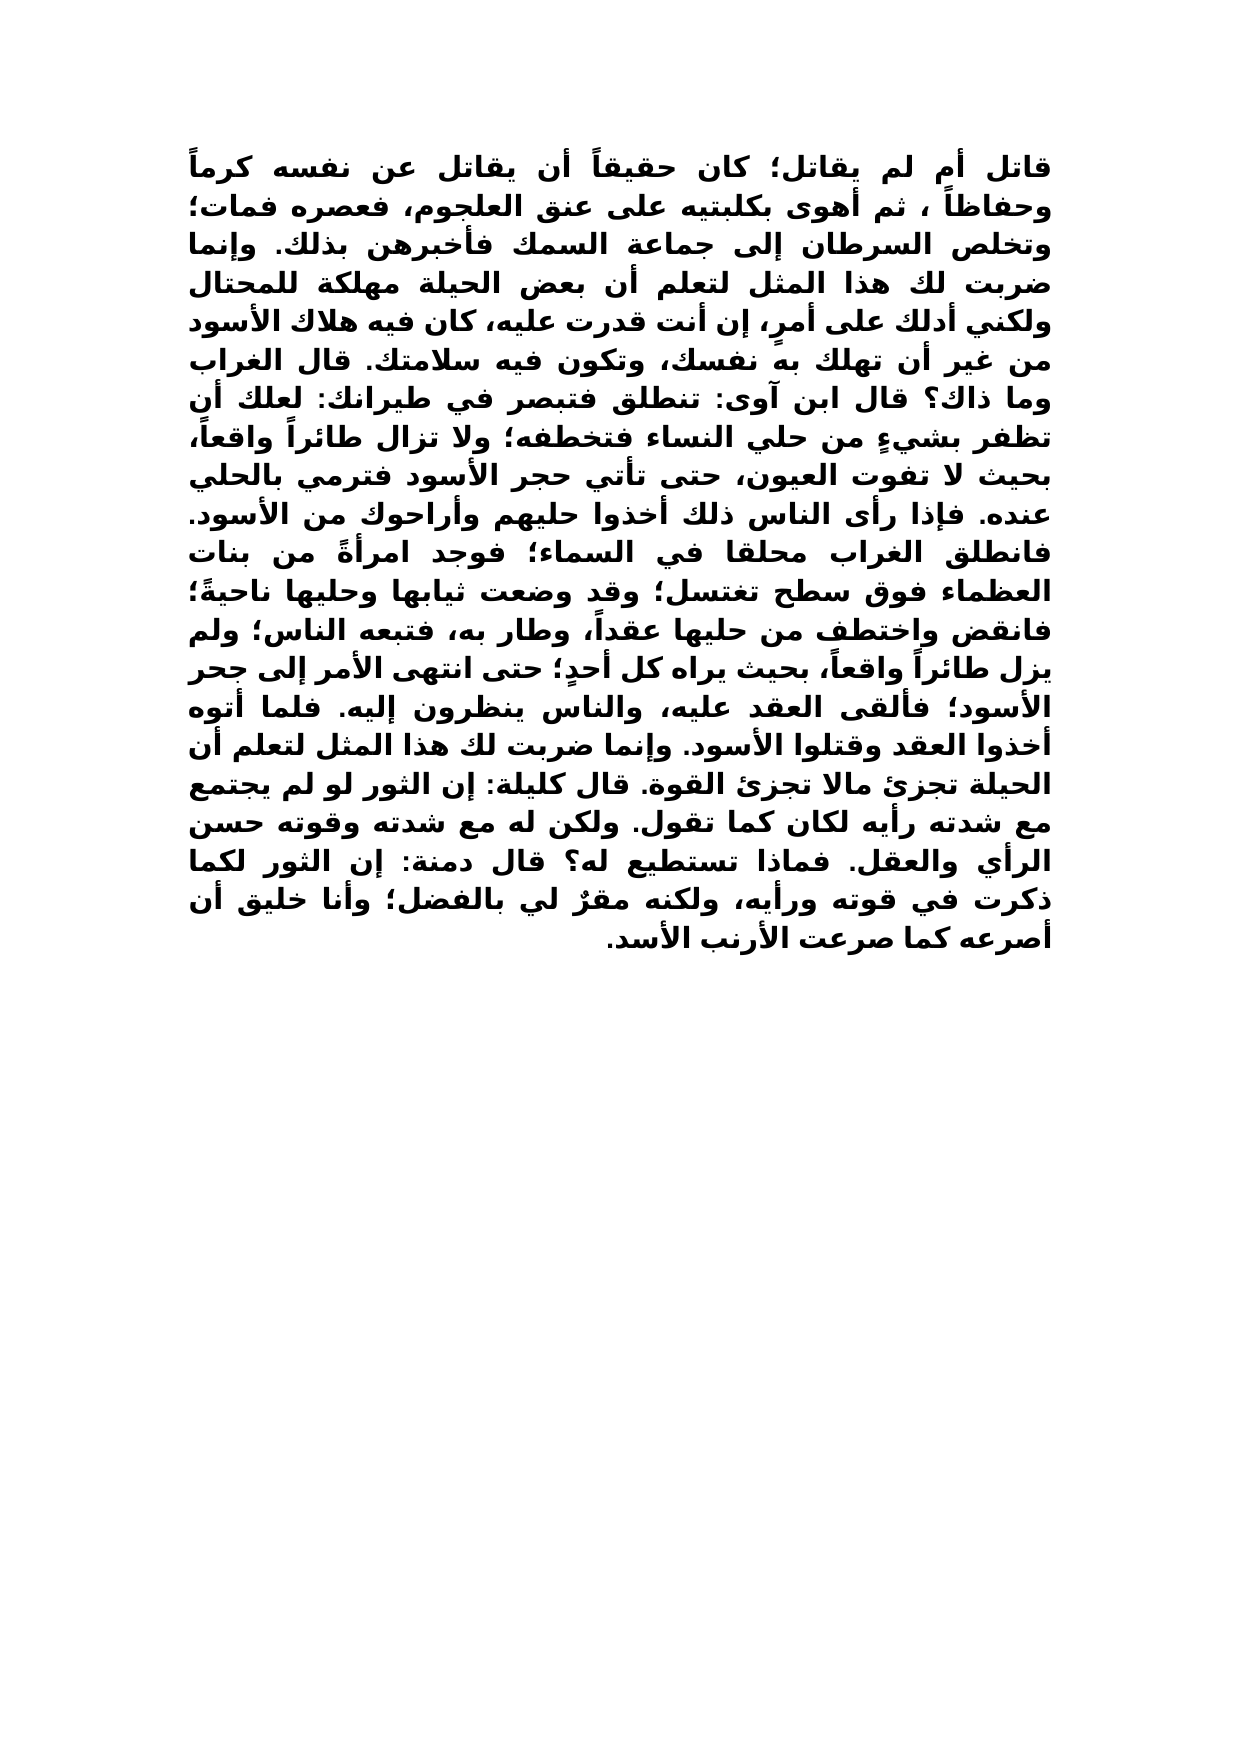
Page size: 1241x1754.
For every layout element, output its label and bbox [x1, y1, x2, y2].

text [187, 150, 1053, 954]
